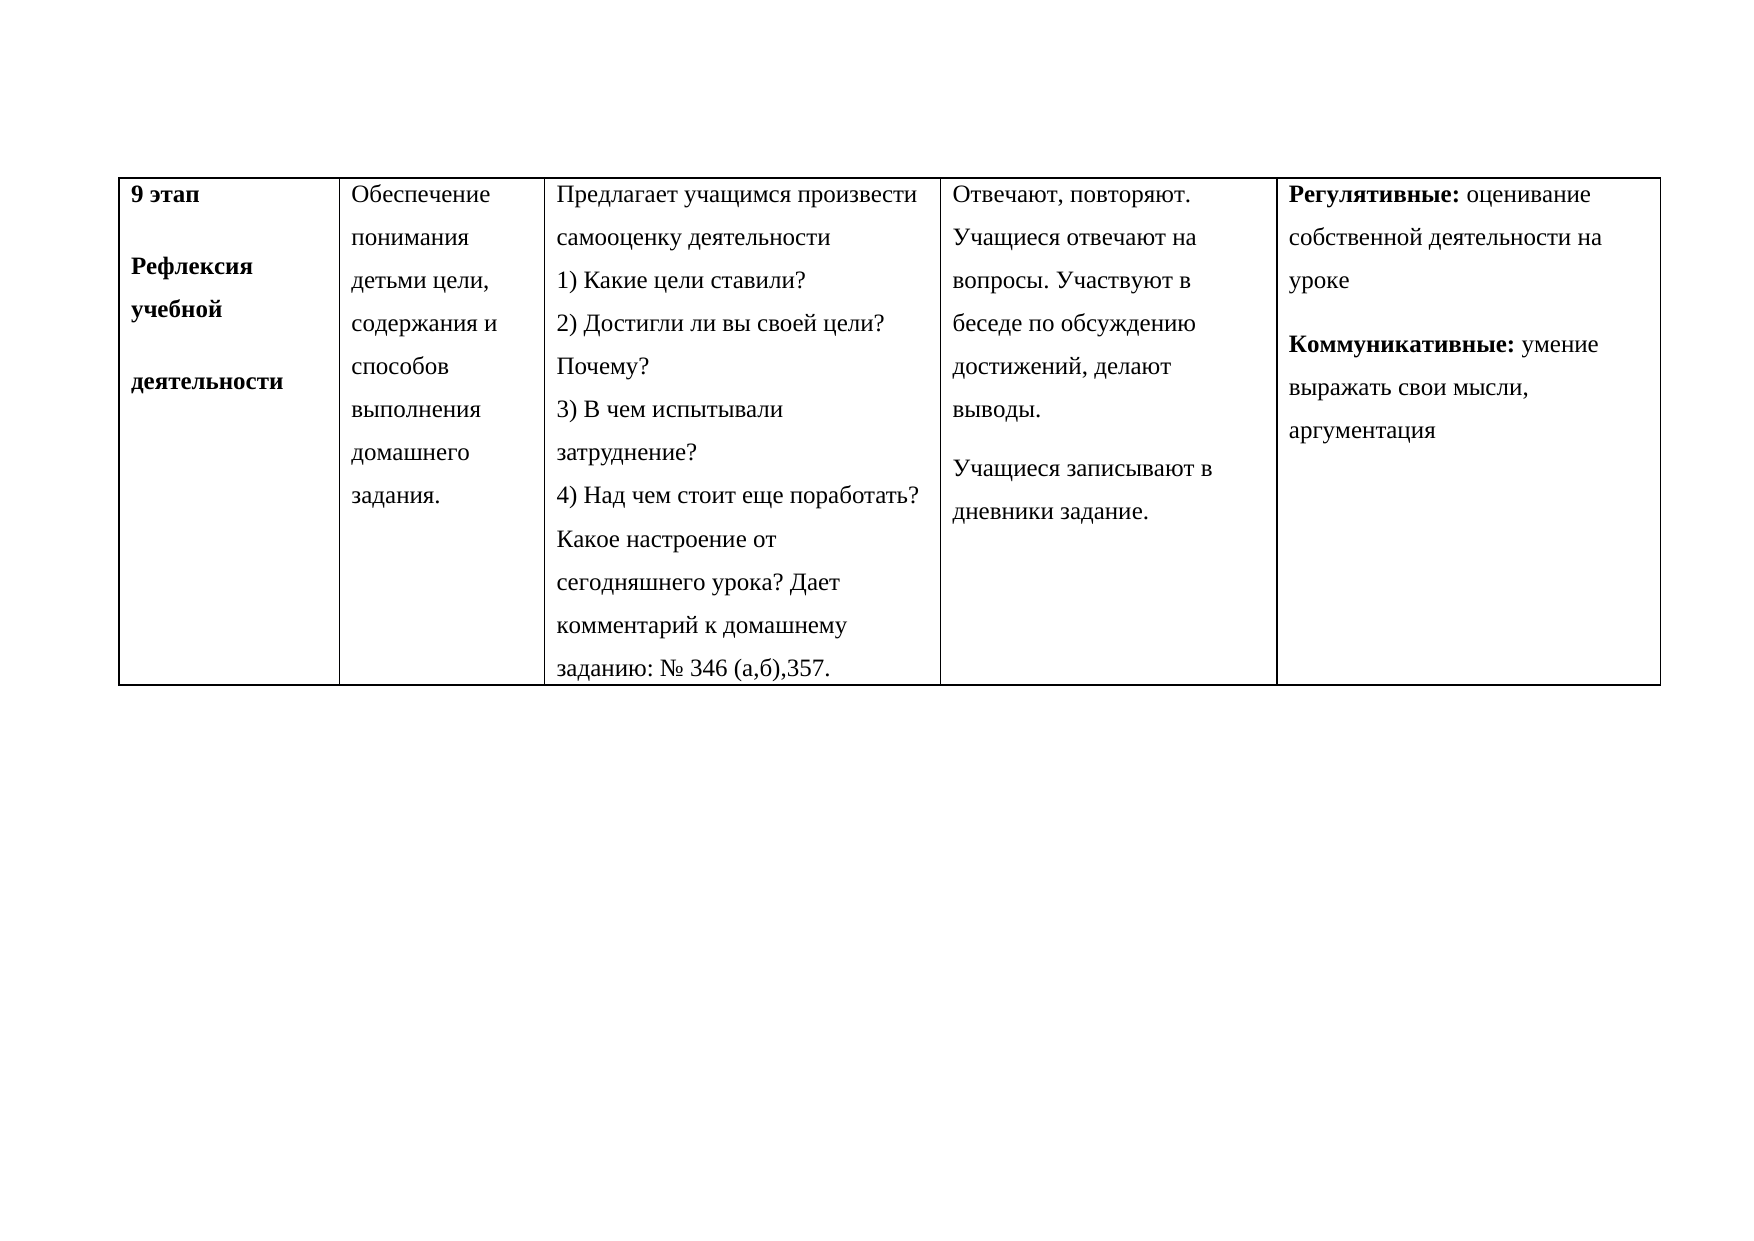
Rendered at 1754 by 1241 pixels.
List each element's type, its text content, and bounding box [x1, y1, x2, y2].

table_cell Обеспечение понимания детьми цели, содержания и способов выполнения домашнего задания. [340, 179, 544, 684]
table_cell 9 этап Рефлексия учебной деятельности [120, 179, 339, 684]
table_cell Регулятивные: оценивание собственной деятельности на уроке Коммуникативные: умение выражать свои мысли, аргументация [1278, 179, 1660, 684]
table_cell Предлагает учащимся произвести самооценку деятельности 1) Какие цели ставили? 2) Достигли ли вы своей цели? Почему? 3) В чем испытывали затруднение? 4) Над чем стоит еще поработать? Какое настроение от сегодняшнего урока? Дает комментарий к домашнему заданию: № 346 (а,б),357. [545, 179, 940, 684]
table_cell Отвечают, повторяют. Учащиеся отвечают на вопросы. Участвуют в беседе по обсуждению достижений, делают выводы. Учащиеся записывают в дневники задание. [941, 179, 1276, 684]
